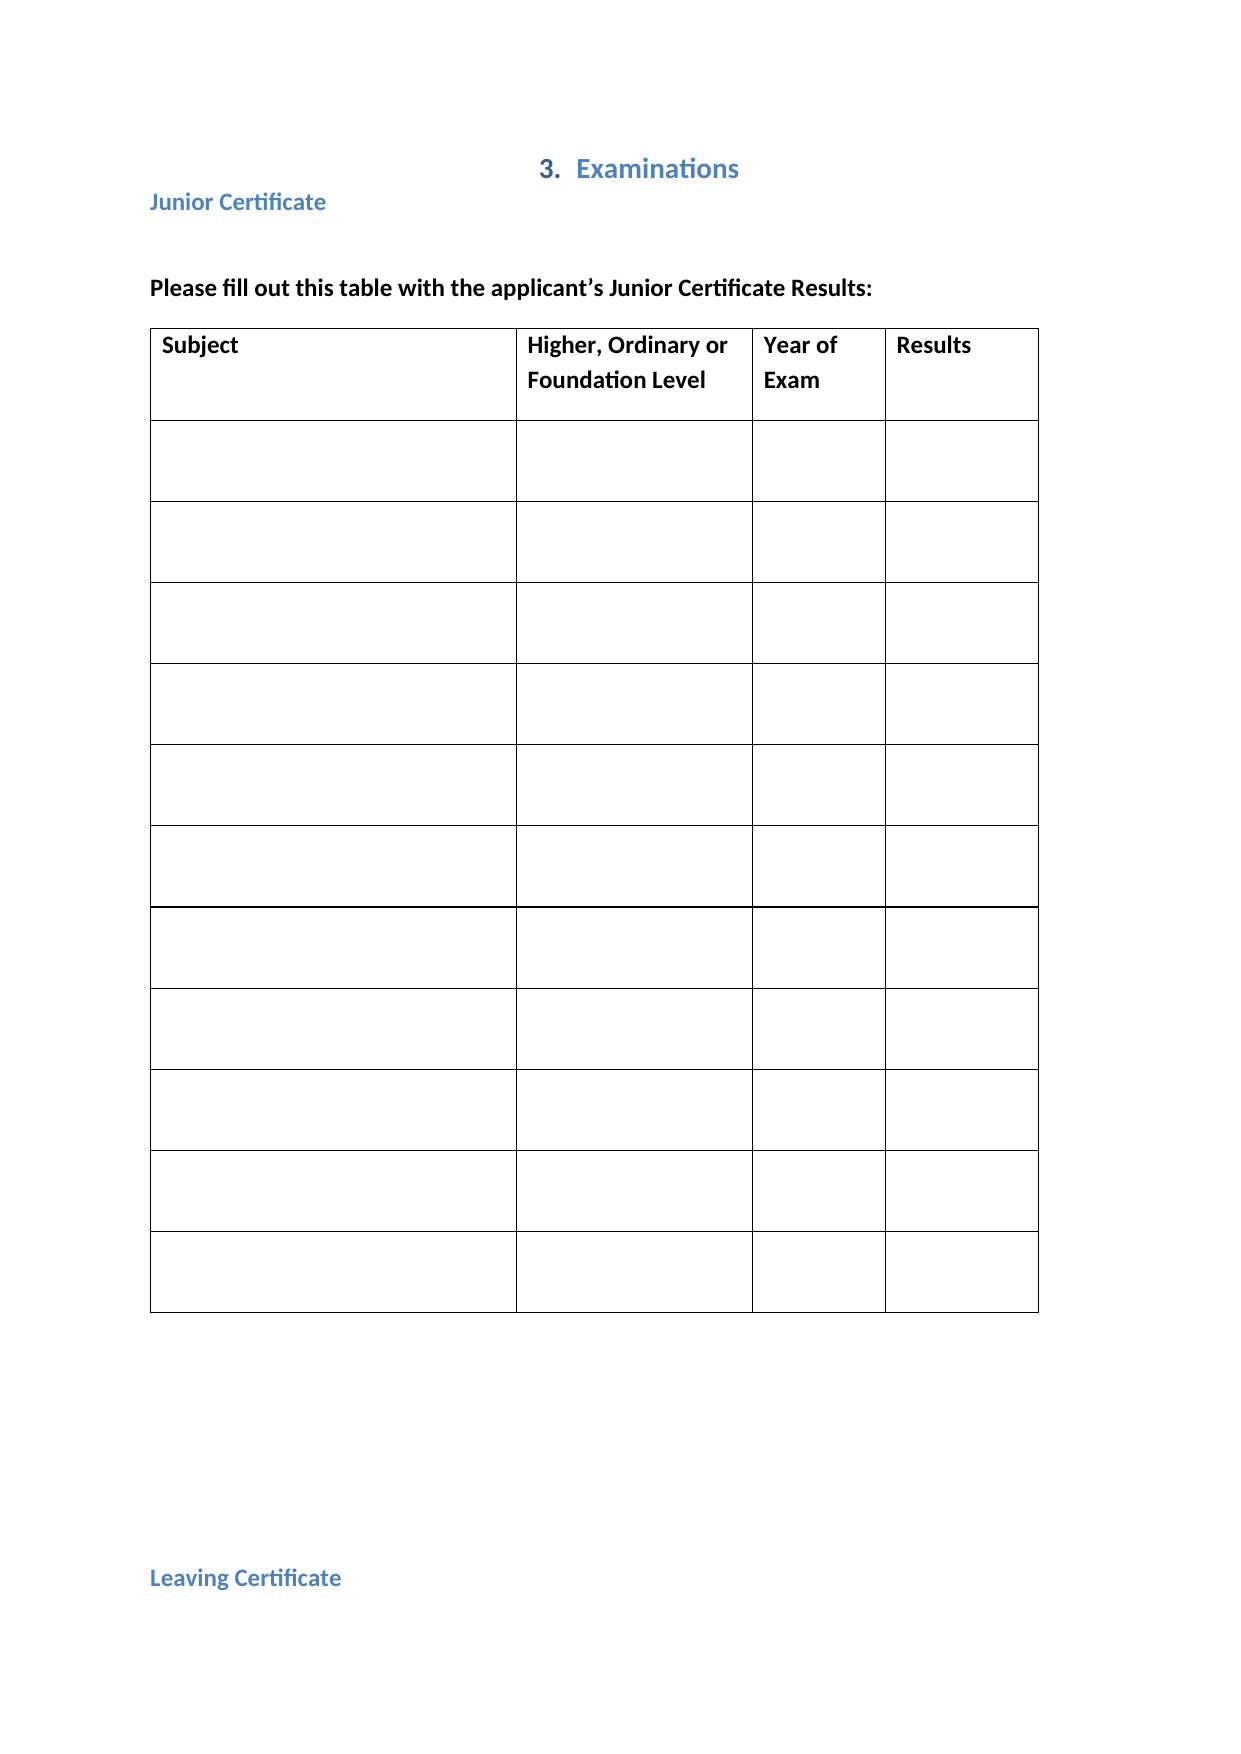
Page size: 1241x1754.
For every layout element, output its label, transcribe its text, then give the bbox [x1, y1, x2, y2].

table_cell [753, 664, 885, 744]
table_cell [151, 745, 516, 825]
table_cell [886, 908, 1038, 987]
table_header Higher, Ordinary or Foundation Level [517, 329, 752, 420]
table_cell [886, 1070, 1038, 1149]
table_cell [753, 421, 885, 501]
text Junior Certificate [150, 186, 1090, 216]
table_cell [517, 664, 752, 744]
table_cell [517, 583, 752, 663]
table_cell [151, 989, 516, 1068]
table_cell [753, 826, 885, 906]
table_cell [753, 908, 885, 987]
subtitle Examinations [187, 150, 1090, 186]
table_cell [517, 502, 752, 582]
table_cell [517, 1070, 752, 1149]
table_cell [517, 989, 752, 1068]
table_cell [517, 908, 752, 987]
table_cell [151, 1070, 516, 1149]
table_cell [151, 664, 516, 744]
text Please fill out this table with the applicant’s Junior Certificate Results: [150, 272, 1090, 302]
table_header Year of Exam [753, 329, 885, 420]
table_cell [886, 745, 1038, 825]
table_cell [151, 421, 516, 501]
table_header Subject [151, 329, 516, 420]
text Leaving Certificate [150, 1562, 1090, 1593]
table_cell [886, 583, 1038, 663]
table_cell [151, 1232, 516, 1312]
table_cell [886, 502, 1038, 582]
table_cell [517, 1232, 752, 1312]
table_cell [151, 583, 516, 663]
table_cell [517, 826, 752, 906]
table_cell [886, 826, 1038, 906]
table_cell [753, 989, 885, 1068]
table_cell [517, 421, 752, 501]
table_cell [753, 745, 885, 825]
table_cell [753, 1070, 885, 1149]
table_cell [753, 1232, 885, 1312]
table_cell [753, 502, 885, 582]
table_cell [151, 826, 516, 906]
table_cell [151, 908, 516, 987]
table_cell [886, 421, 1038, 501]
table_cell [517, 745, 752, 825]
table_cell [886, 1232, 1038, 1312]
table_cell [886, 989, 1038, 1068]
table_cell [151, 502, 516, 582]
table_cell [151, 1151, 516, 1231]
table_header Results [886, 329, 1038, 420]
table_cell [753, 583, 885, 663]
table_cell [753, 1151, 885, 1231]
table_cell [886, 1151, 1038, 1231]
table_cell [517, 1151, 752, 1231]
table_cell [886, 664, 1038, 744]
